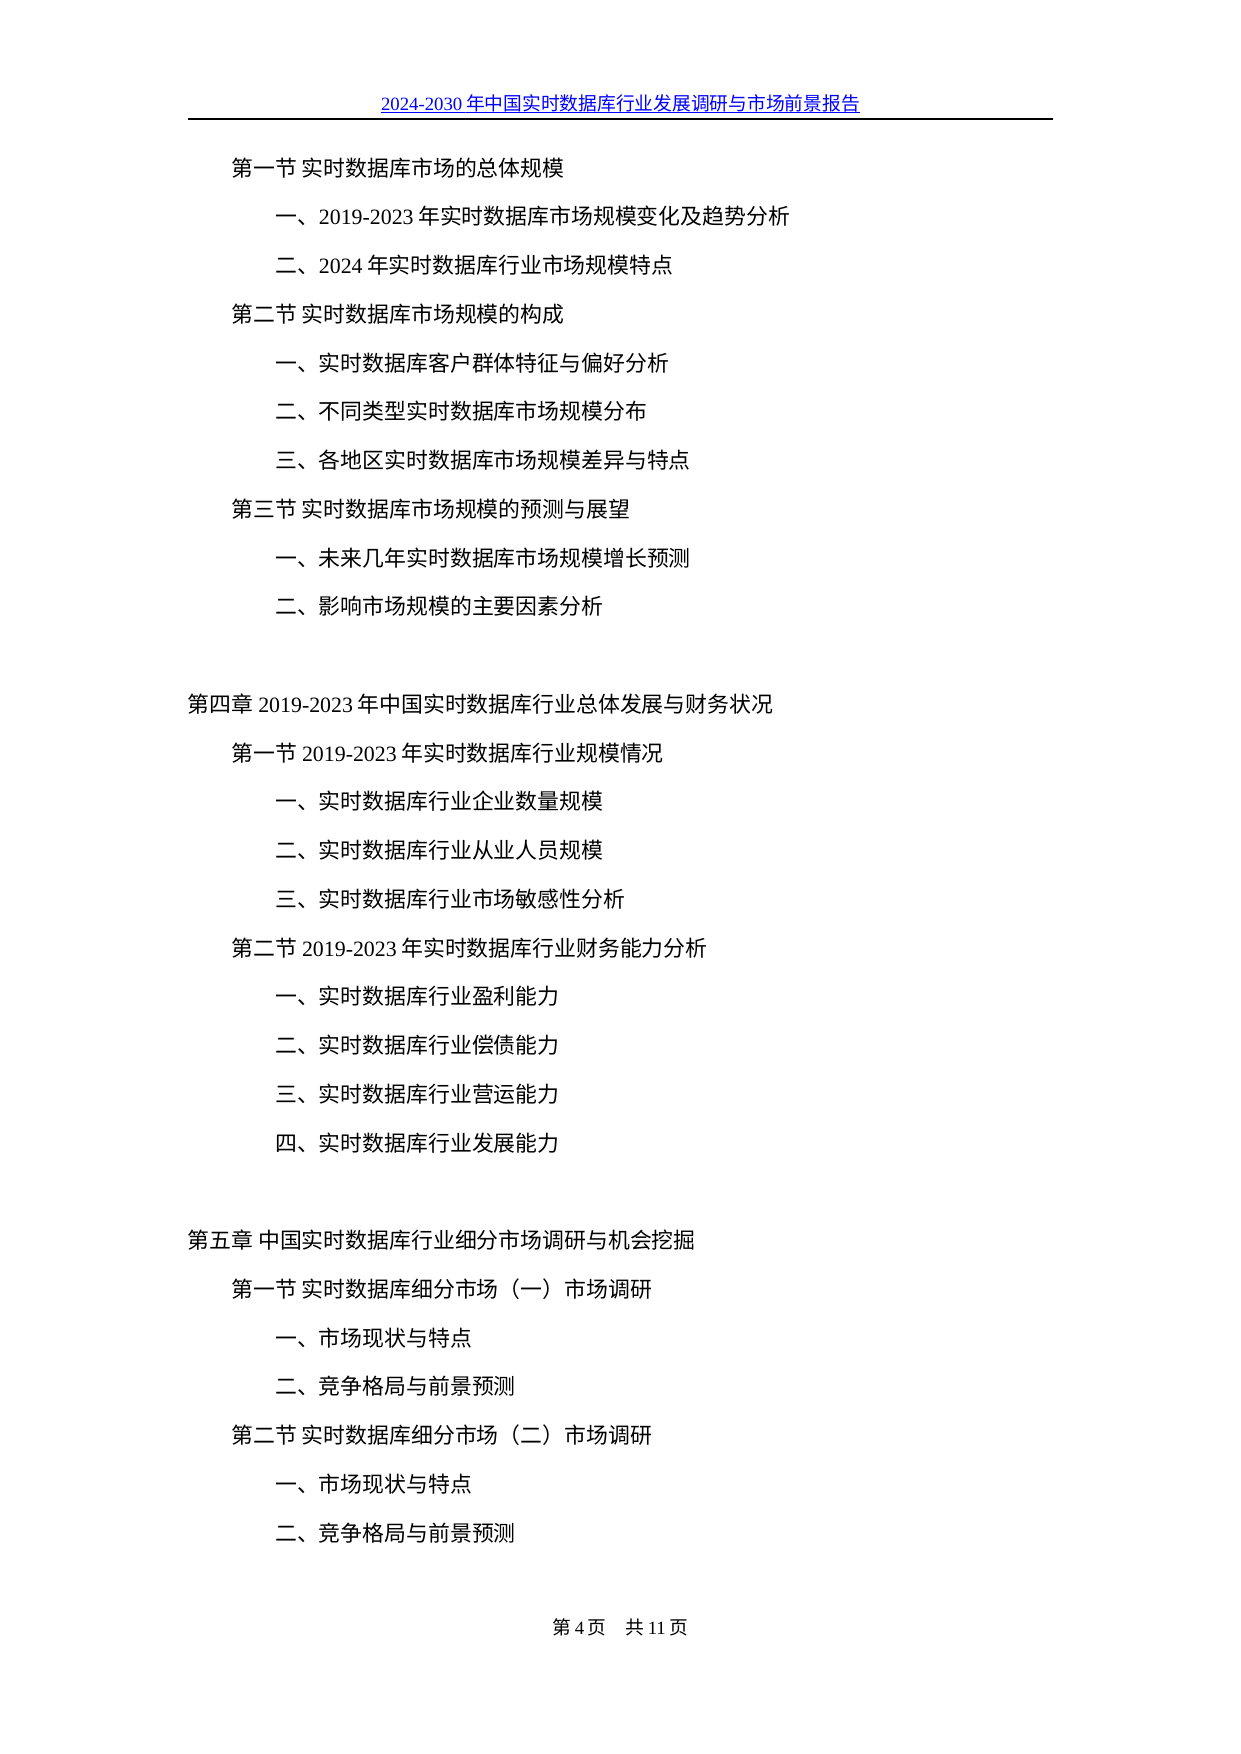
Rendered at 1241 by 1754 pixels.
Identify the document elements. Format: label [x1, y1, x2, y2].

text [187, 150, 1053, 1548]
